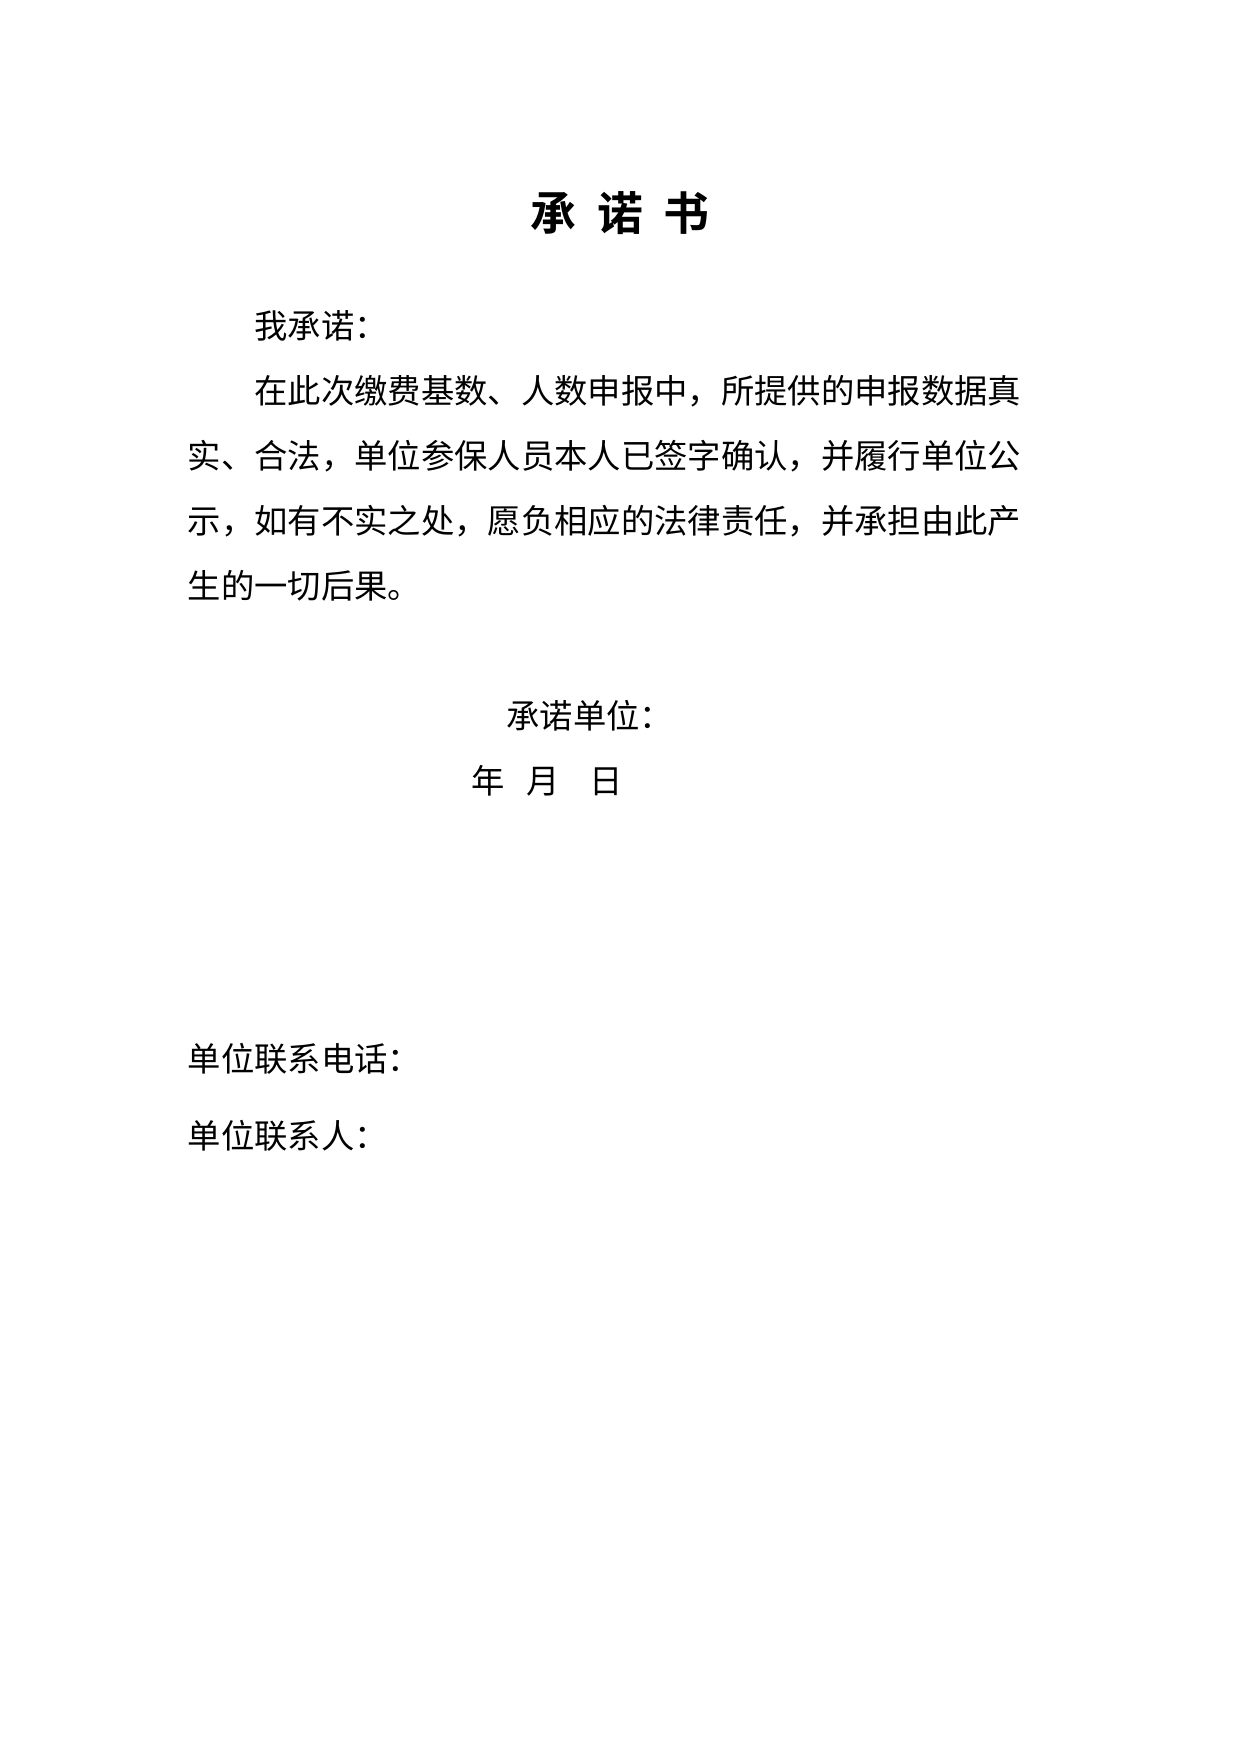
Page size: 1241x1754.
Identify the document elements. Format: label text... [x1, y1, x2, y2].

text 承诺单位： [187, 682, 1053, 747]
text 承 诺 书 [187, 162, 1053, 259]
text 单位联系电话： [187, 1024, 1053, 1089]
text 年 月 日 [187, 747, 1053, 812]
text 在此次缴费基数、人数申报中，所提供的申报数据真实、合法，单位参保人员本人已签字确认，并履行单位公示，如有不实之处，愿负相应的法律责任，并承担由此产生的一切后果。 [187, 357, 1053, 617]
text 单位联系人： [187, 1102, 1053, 1167]
text 我承诺： [187, 292, 1053, 357]
